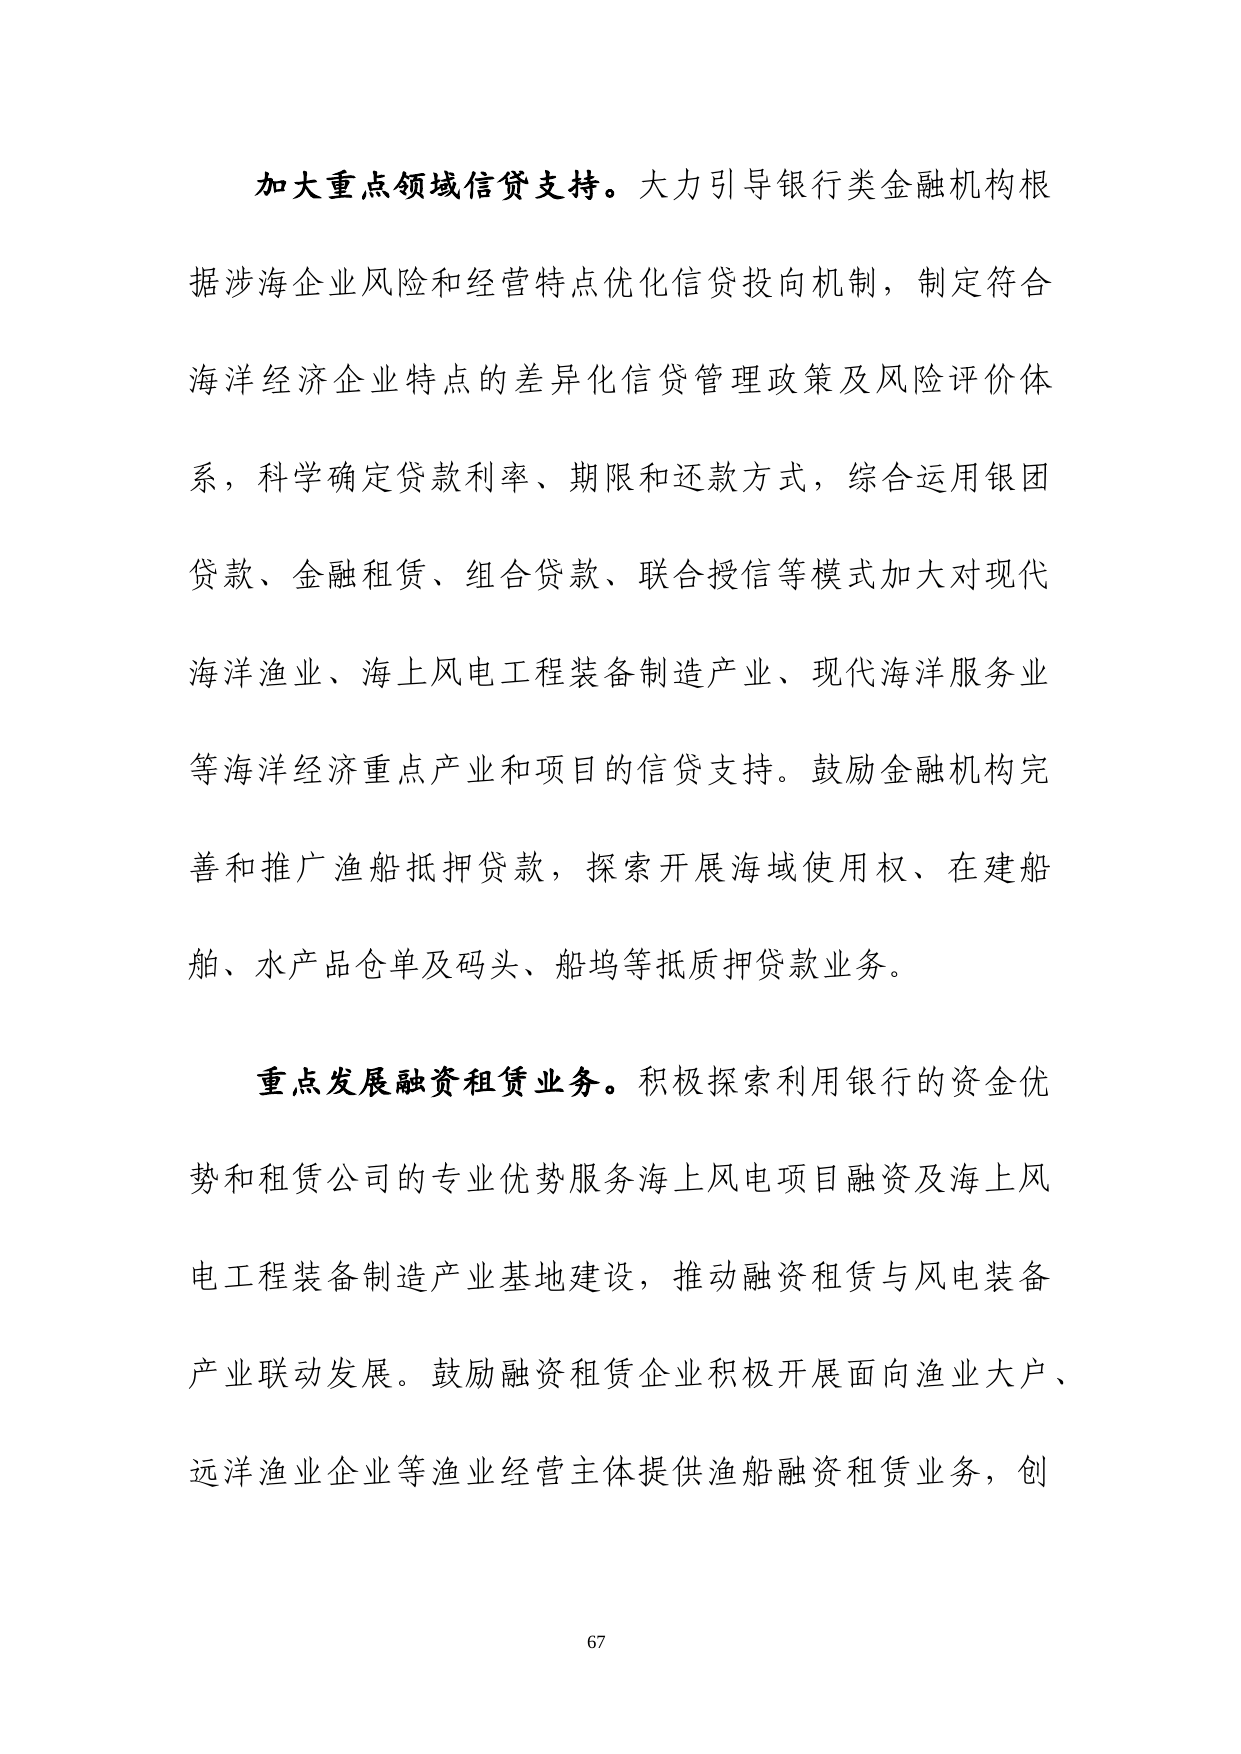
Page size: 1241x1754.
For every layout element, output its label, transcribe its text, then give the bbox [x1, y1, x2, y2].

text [187, 1047, 1053, 1502]
list 加大重点领域信贷支持。大力引导银行类金融机构根据涉海企业风险和经营特点优化信贷投向机制，制定符合海洋经济企业特点的差异化信贷管理政策及风险评价体系，科学确定贷款利率、期限和还款方式，综合运用银团贷款、金融租赁、组合贷款、联合授信等模式加大对现代海洋渔业、海上风电工程装备制造产业、现代海洋服务业等海洋经济重点产业和项目的信贷支持。鼓励金融机构完善和推广渔船抵押贷款，探索开展海域使用权、在建船舶、水产品仓单及码头、船坞等抵质押贷款业务。 [187, 150, 1053, 995]
